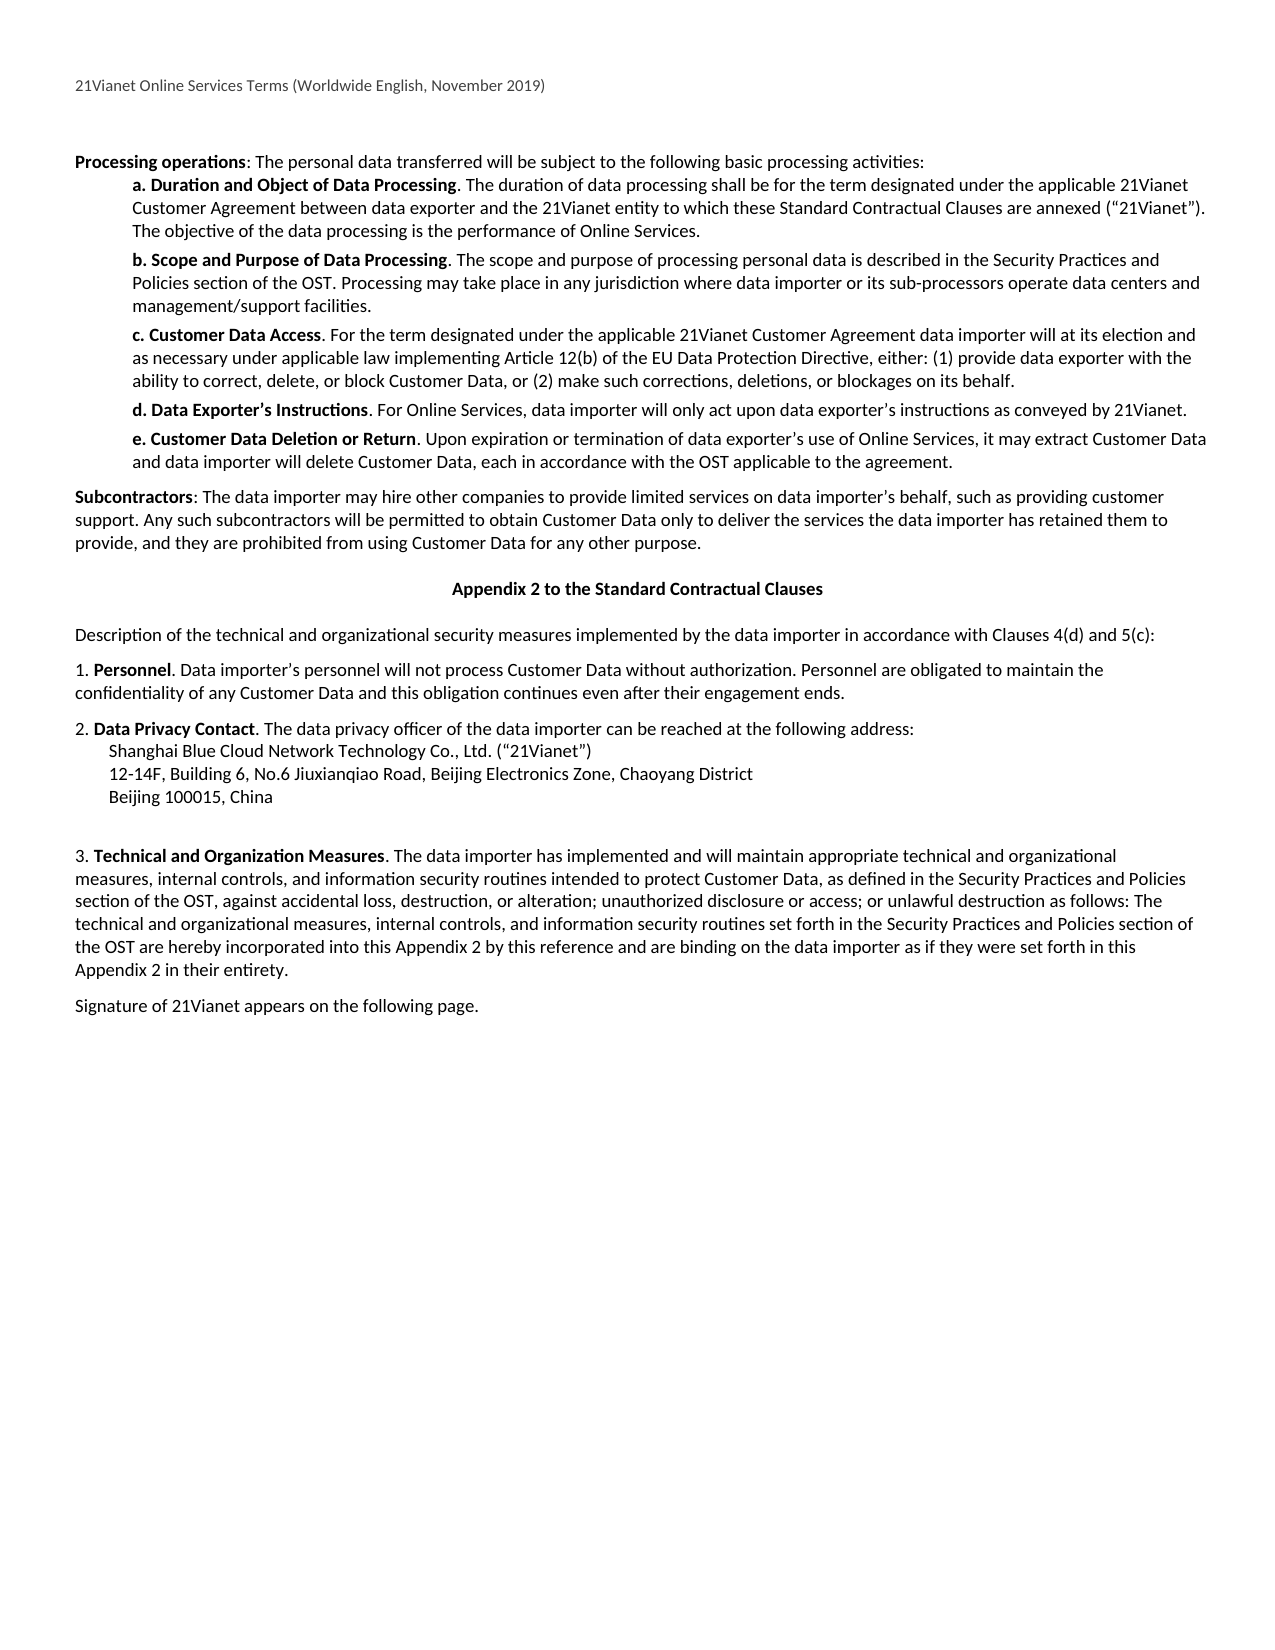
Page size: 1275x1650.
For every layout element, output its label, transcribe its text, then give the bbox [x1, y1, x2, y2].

list a. Duration and Object of Data Processing. The duration of data processing shall be for the term designated under the applicable 21Vianet Customer Agreement between data exporter and the 21Vianet entity to which these Standard Contractual Clauses are annexed (“21Vianet”). The objective of the data processing is the performance of Online Services. [132, 173, 1211, 242]
list Subcontractors: The data importer may hire other companies to provide limited services on data importer’s behalf, such as providing customer support. Any such subcontractors will be permitted to obtain Customer Data only to deliver the services the data importer has retained them to provide, and they are prohibited from using Customer Data for any other purpose. [75, 485, 1200, 554]
list Appendix 2 to the Standard Contractual Clauses [75, 577, 1200, 600]
list Processing operations: The personal data transferred will be subject to the following basic processing activities: [75, 150, 1200, 173]
list d. Data Exporter’s Instructions. For Online Services, data importer will only act upon data exporter’s instructions as conveyed by 21Vianet. [132, 398, 1211, 421]
list 3. Technical and Organization Measures. The data importer has implemented and will maintain appropriate technical and organizational measures, internal controls, and information security routines intended to protect Customer Data, as defined in the Security Practices and Policies section of the OST, against accidental loss, destruction, or alteration; unauthorized disclosure or access; or unlawful destruction as follows: The technical and organizational measures, internal controls, and information security routines set forth in the Security Practices and Policies section of the OST are hereby incorporated into this Appendix 2 by this reference and are binding on the data importer as if they were set forth in this Appendix 2 in their entirety. [75, 844, 1200, 981]
list Shanghai Blue Cloud Network Technology Co., Ltd. (“21Vianet”) [75, 739, 1200, 762]
list 1. Personnel. Data importer’s personnel will not process Customer Data without authorization. Personnel are obligated to maintain the confidentiality of any Customer Data and this obligation continues even after their engagement ends. [75, 658, 1200, 704]
list e. Customer Data Deletion or Return. Upon expiration or termination of data exporter’s use of Online Services, it may extract Customer Data and data importer will delete Customer Data, each in accordance with the OST applicable to the agreement. [132, 427, 1211, 473]
list c. Customer Data Access. For the term designated under the applicable 21Vianet Customer Agreement data importer will at its election and as necessary under applicable law implementing Article 12(b) of the EU Data Protection Directive, either: (1) provide data exporter with the ability to correct, delete, or block Customer Data, or (2) make such corrections, deletions, or blockages on its behalf. [132, 323, 1211, 392]
list 2. Data Privacy Contact. The data privacy officer of the data importer can be reached at the following address: [75, 717, 1200, 739]
list Signature of 21Vianet appears on the following page. [75, 994, 1200, 1017]
list Beijing 100015, China [75, 785, 1200, 808]
list b. Scope and Purpose of Data Processing. The scope and purpose of processing personal data is described in the Security Practices and Policies section of the OST. Processing may take place in any jurisdiction where data importer or its sub-processors operate data centers and management/support facilities. [132, 248, 1211, 317]
list 12-14F, Building 6, No.6 Jiuxianqiao Road, Beijing Electronics Zone, Chaoyang District [75, 762, 1200, 785]
list Description of the technical and organizational security measures implemented by the data importer in accordance with Clauses 4(d) and 5(c): [75, 623, 1200, 646]
